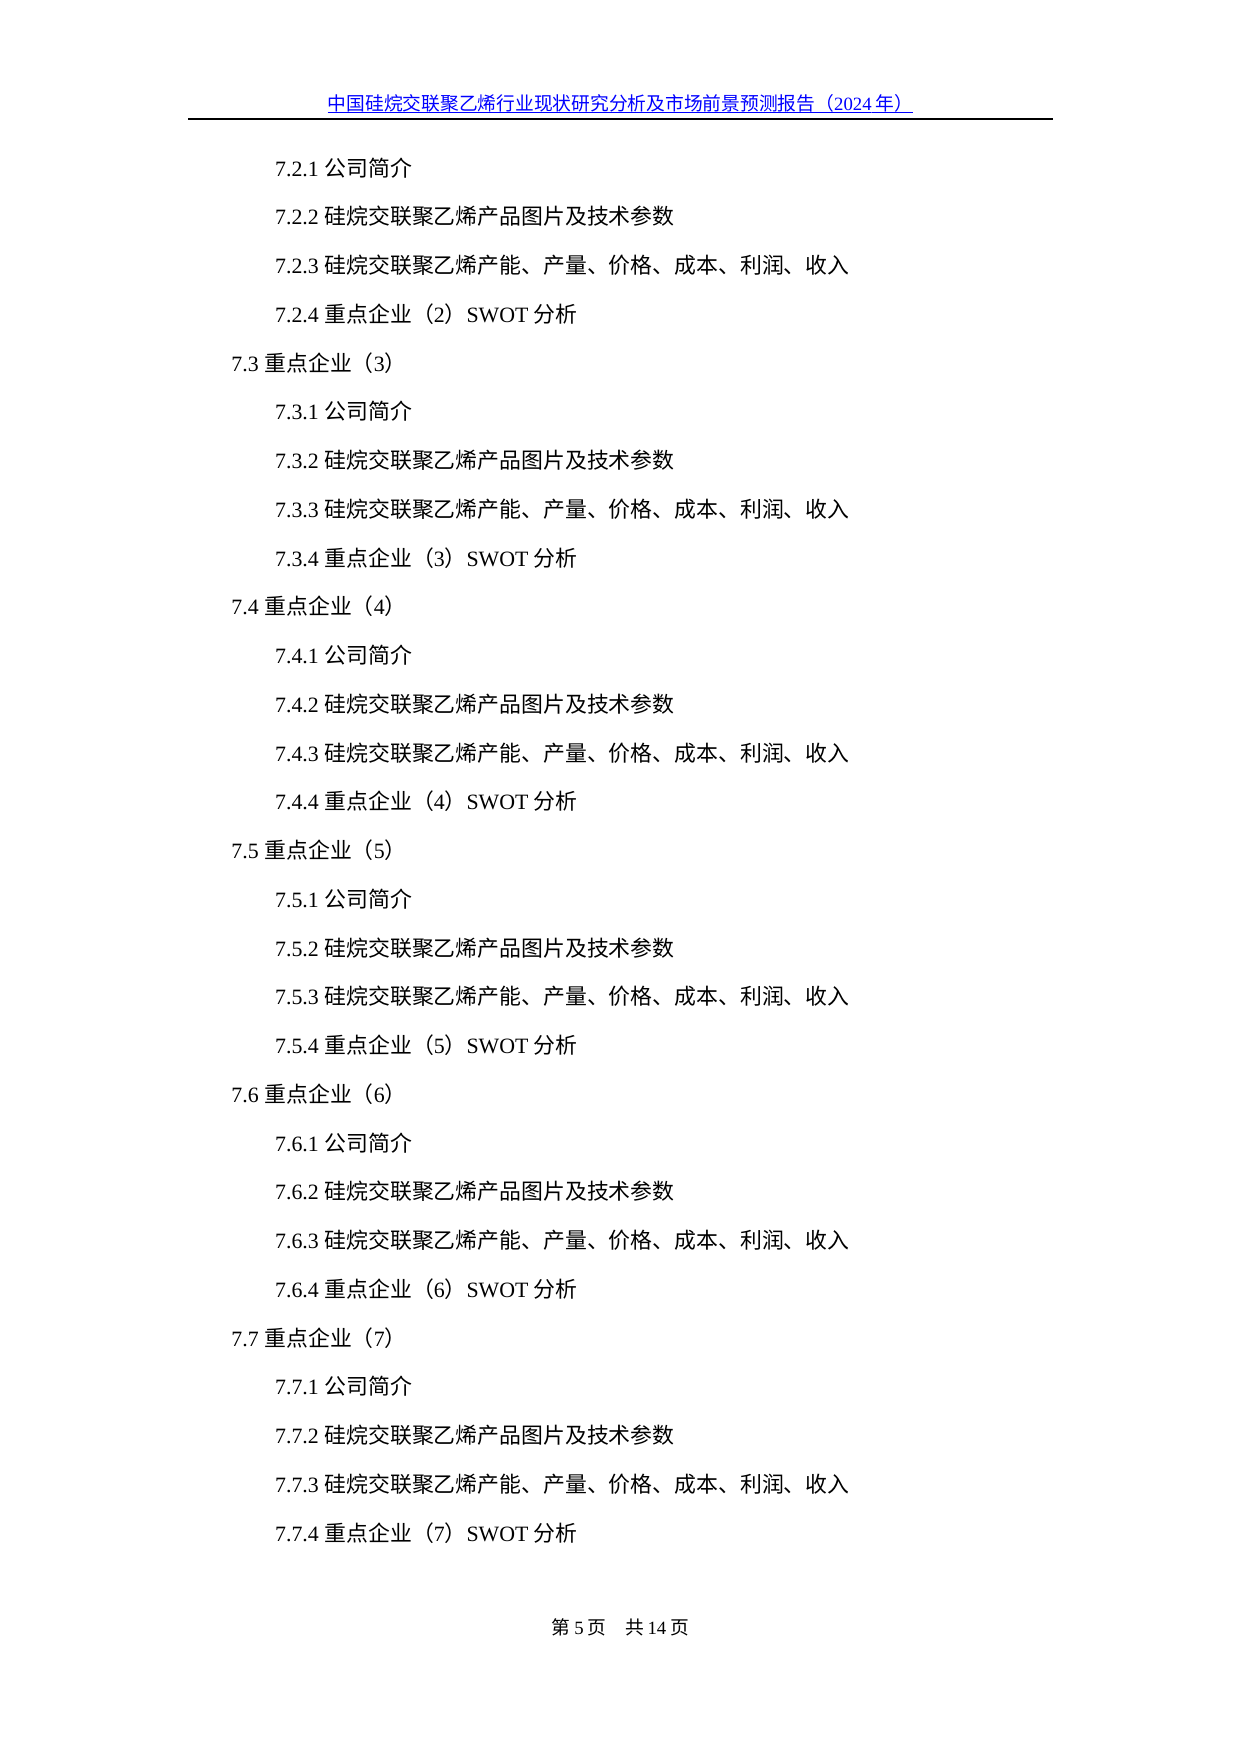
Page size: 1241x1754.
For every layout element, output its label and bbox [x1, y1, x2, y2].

text [187, 150, 1053, 1548]
